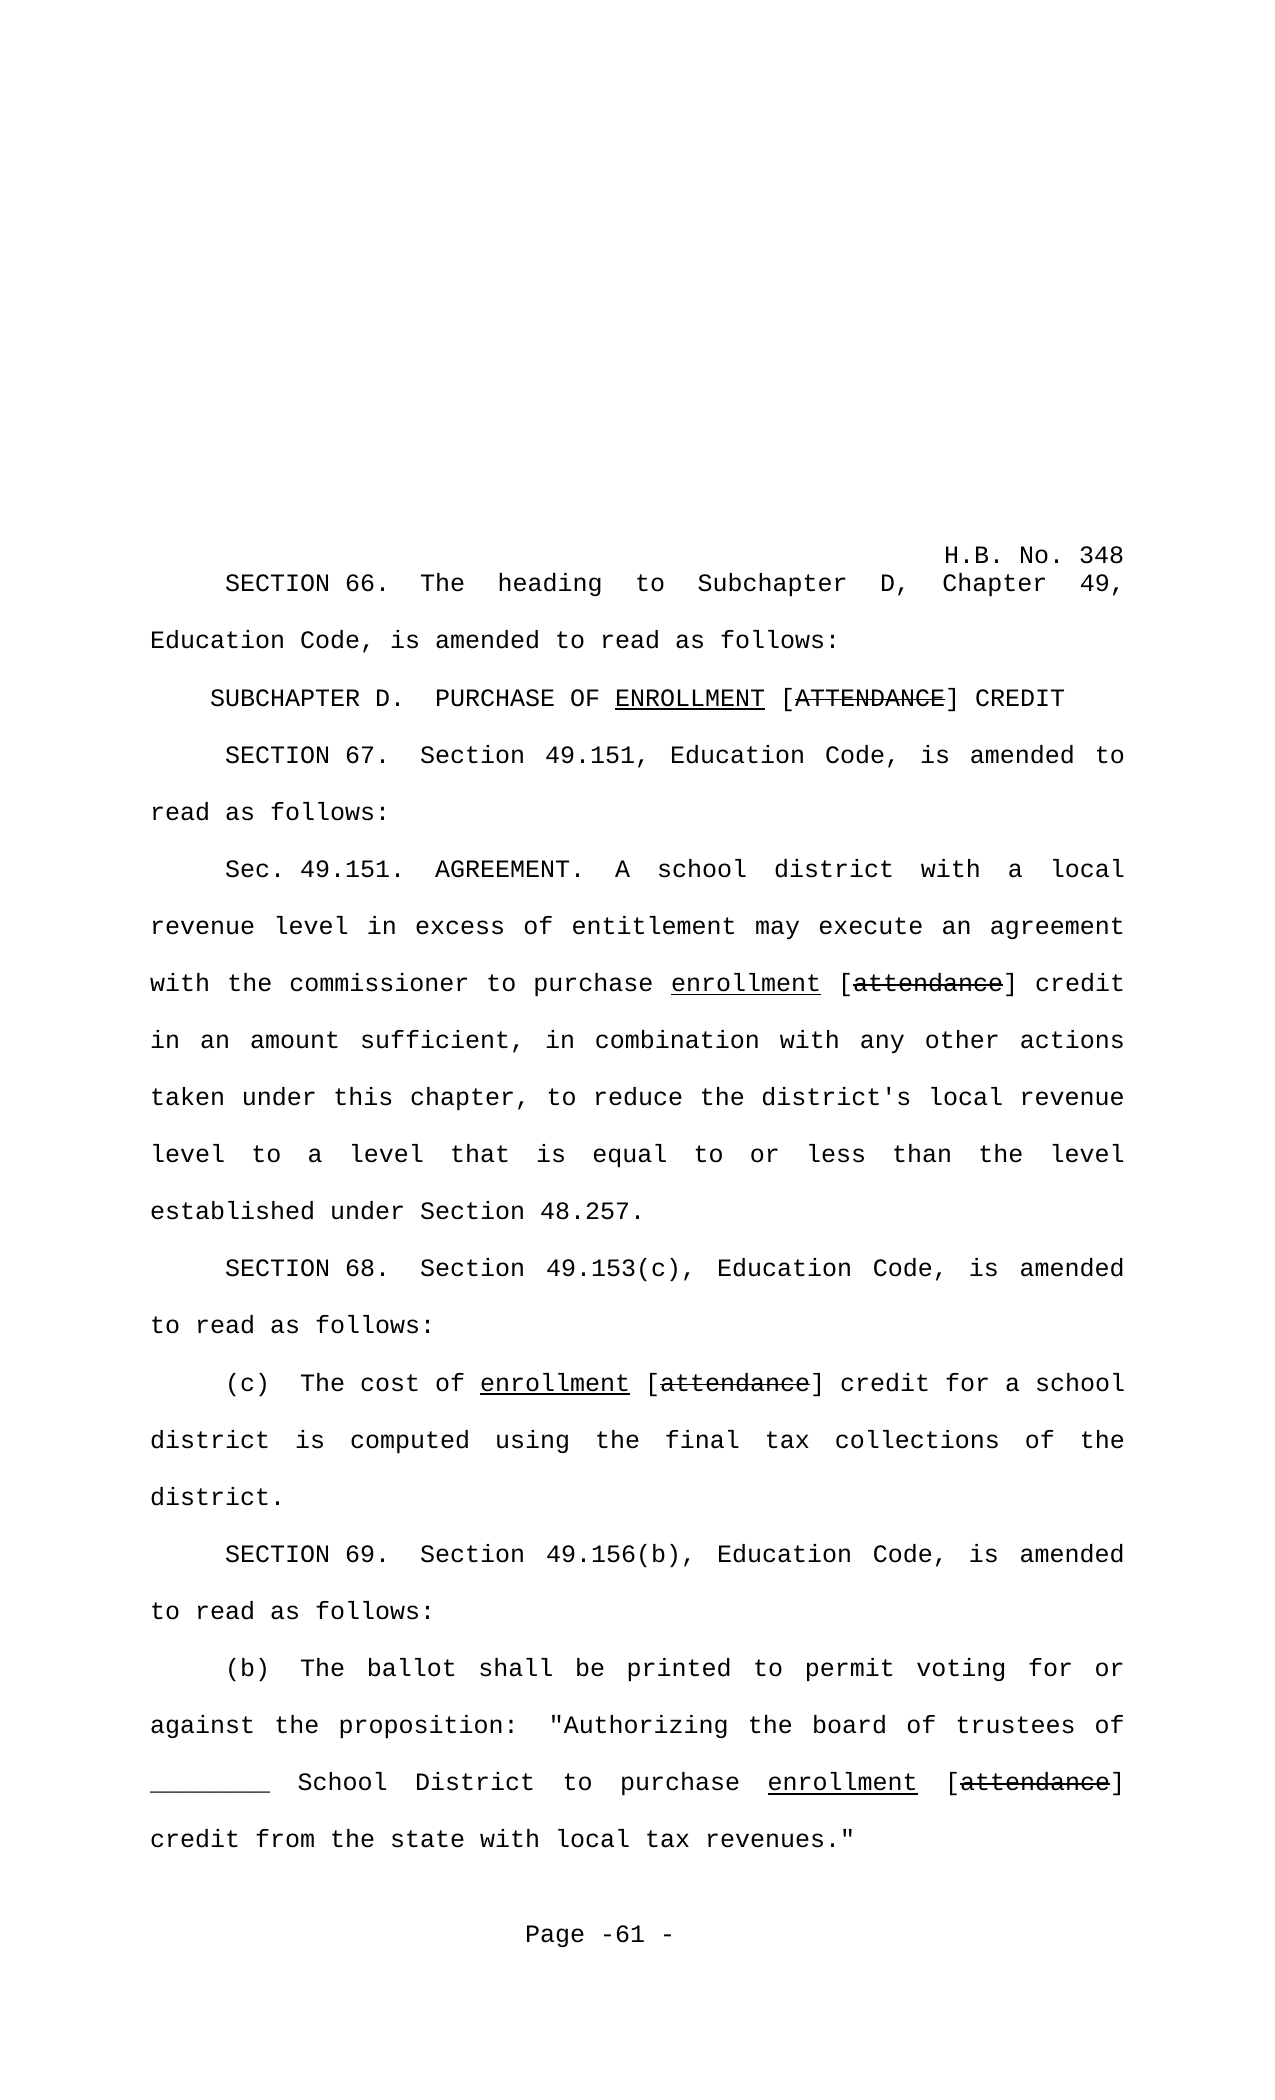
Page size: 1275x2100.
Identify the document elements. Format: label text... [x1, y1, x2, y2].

text (b) The ballot shall be printed to permit voting for or against the proposition: "Authorizing the board of trustees of ________ School District to purchase enrollment [attendance] credit from the state with local tax revenues." [150, 1655, 1125, 1855]
text (c) The cost of enrollment [attendance] credit for a school district is computed using the final tax collections of the district. [150, 1370, 1125, 1513]
text SECTION 68. Section 49.153(c), Education Code, is amended to read as follows: [150, 1256, 1125, 1341]
text SECTION 66. The heading to Subchapter D, Chapter 49, Education Code, is amended to read as follows: [150, 571, 1125, 656]
text SECTION 69. Section 49.156(b), Education Code, is amended to read as follows: [150, 1541, 1125, 1627]
text Sec. 49.151. AGREEMENT. A school district with a local revenue level in excess of entitlement may execute an agreement with the commissioner to purchase enrollment [attendance] credit in an amount sufficient, in combination with any other actions taken under this chapter, to reduce the district's local revenue level to a level that is equal to or less than the level established under Section 48.257. [150, 856, 1125, 1227]
text SUBCHAPTER D. PURCHASE OF ENROLLMENT [ATTENDANCE] CREDIT [150, 685, 1125, 713]
text SECTION 67. Section 49.151, Education Code, is amended to read as follows: [150, 742, 1125, 828]
